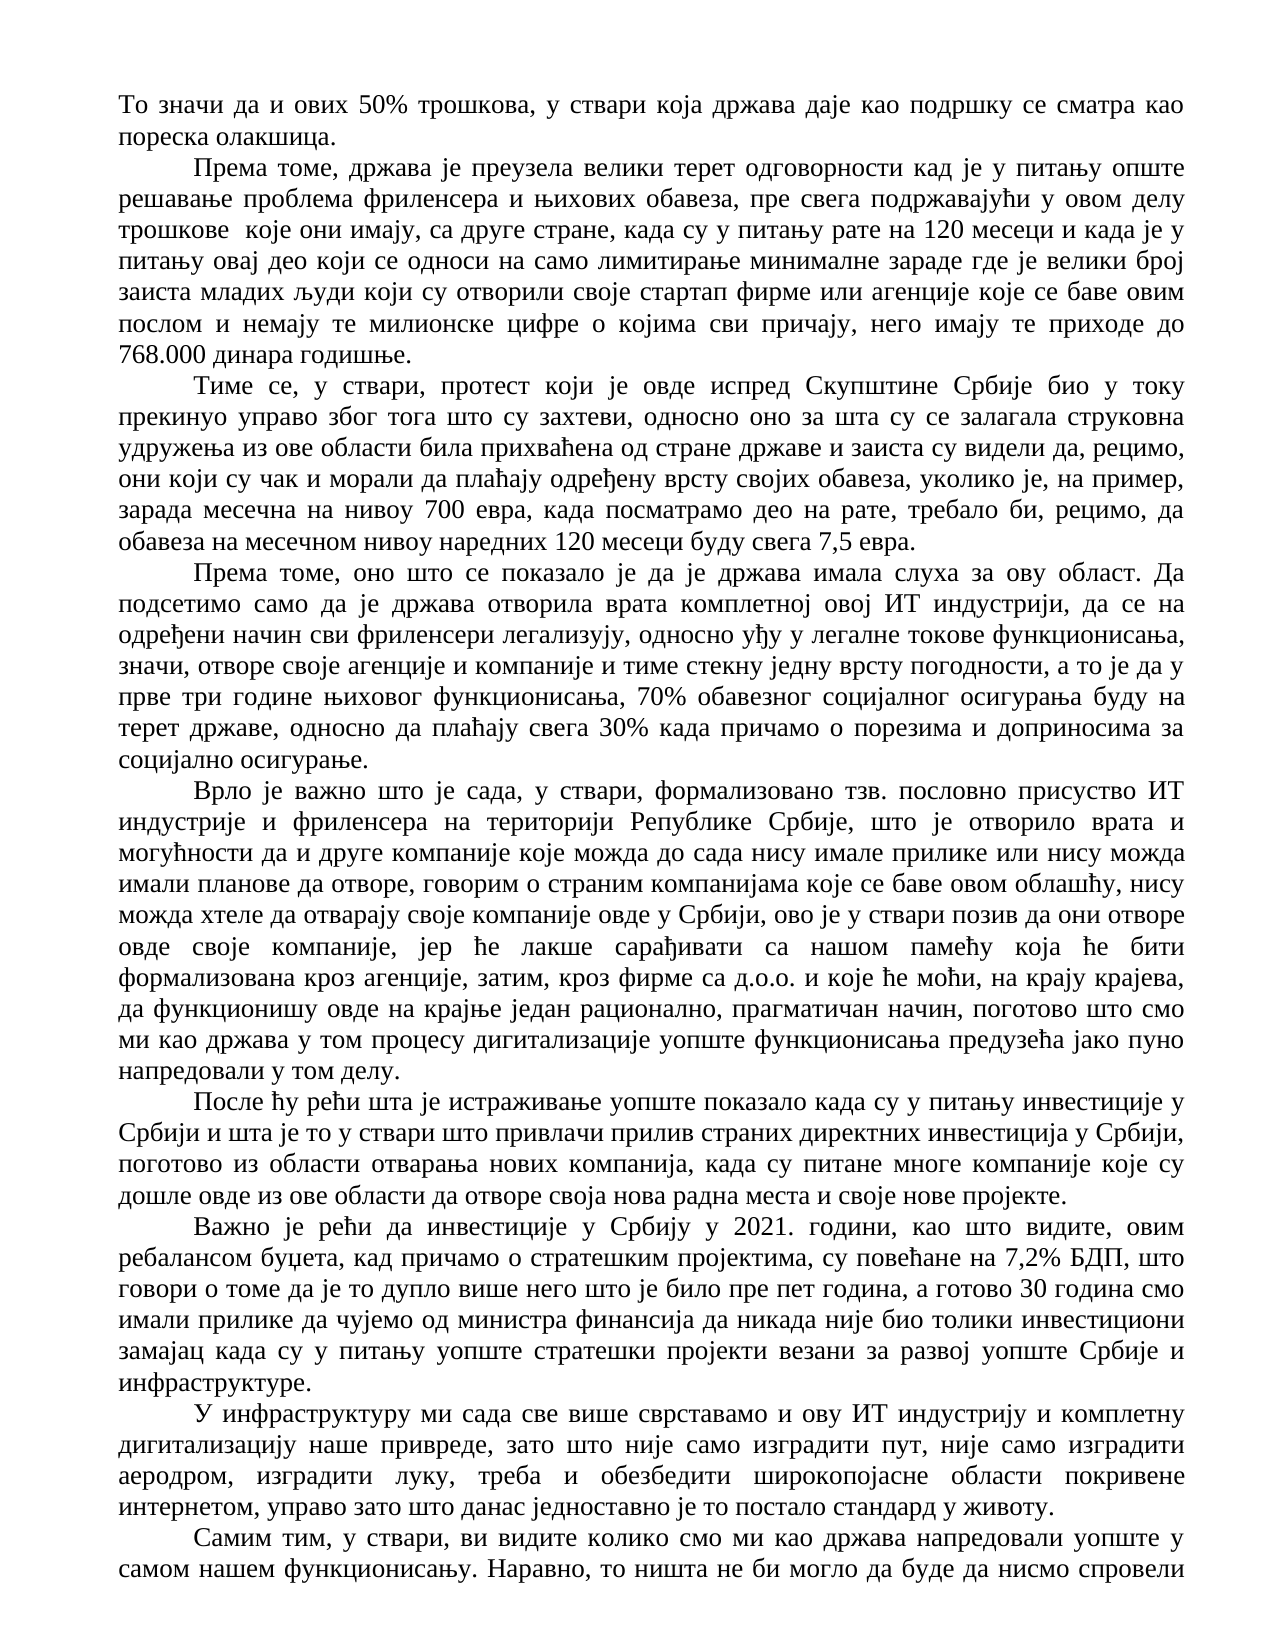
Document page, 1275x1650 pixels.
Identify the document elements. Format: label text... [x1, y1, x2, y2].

text Према томе, држава је преузела велики терет одговорности кад је у питању опште решавање проблема фриленсера и њихових обавеза, пре свега подржавајући у овом делу трошкове које они имају, са друге стране, када су у питању рате на 120 месеци и када је у питању овај део који се односи на само лимитирање минималне зараде где је велики број заиста младих људи који су отворили своје стартап фирме или агенције које се баве овим послом и немају те милионске цифре о којима сви причају, него имају те приходе до 768.000 динара годишње. [118, 151, 1186, 369]
text Важно је рећи да инвестиције у Србију у 2021. години, као што видите, овим ребалансом буџета, кад причамо о стратешким пројектима, су повећане на 7,2% БДП, што говори о томе да је то дупло више него што је било пре пет година, а готово 30 година смо имали прилике да чујемо од министра финансија да никада није био толики инвестициони замајац када су у питању уопште стратешки пројекти везани за развој уопште Србије и инфраструктуре. [118, 1210, 1186, 1397]
text Према томе, оно што се показало је да је држава имала слуха за ову област. Да подсетимо само да је држава отворила врата комплетној овој ИТ индустрији, да се на одређени начин сви фриленсери легализују, односно уђу у легалне токове функционисања, значи, отворе своје агенције и компаније и тиме стекну једну врсту погодности, а то је да у прве три године њиховог функционисања, 70% обавезног социјалног осигурања буду на терет државе, односно да плаћају свега 30% када причамо о порезима и доприносима за социјално осигурање. [118, 556, 1186, 774]
text Тиме се, у ствари, протест који је овде испред Скупштине Србије био у току прекинуо управо због тога што су захтеви, односно оно за шта су се залагала струковна удружења из ове области била прихваћена од стране државе и заиста су видели да, рецимо, они који су чак и морали да плаћају одређену врсту својих обавеза, уколико је, на пример, зарада месечна на нивоу 700 евра, када посматрамо део на рате, требало би, рецимо, да обавеза на месечном нивоу наредних 120 месеци буду свега 7,5 евра. [118, 369, 1186, 556]
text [118, 89, 1186, 151]
text После ћу рећи шта је истраживање уопште показало када су у питању инвестиције у Србији и шта је то у ствари што привлачи прилив страних директних инвестиција у Србији, поготово из области отварања нових компанија, када су питане многе компаније које су дошле овде из ове области да отворе своја нова радна места и своје нове пројекте. [118, 1085, 1186, 1210]
text Врло је важно што је сада, у ствари, формализовано тзв. пословно присуство ИТ индустрије и фриленсера на територији Републике Србије, што је отворило врата и могућности да и друге компаније које можда до сада нису имале прилике или нису можда имали планове да отворе, говорим о страним компанијама које се баве овом облашћу, нису можда хтеле да отварају своје компаније овде у Србији, ово је у ствари позив да они отворе овде своје компаније, јер ће лакше сарађивати са нашом памећу која ће бити формализована кроз агенције, затим, кроз фирме са д.о.о. и које ће моћи, на крају крајева, да функционишу овде на крајње један рационално, прагматичан начин, поготово што смо ми као држава у том процесу дигитализације уопште функционисања предузећа јако пуно напредовали у том делу. [118, 774, 1186, 1085]
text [118, 1521, 1186, 1584]
text У инфраструктуру ми сада све више сврставамо и ову ИТ индустрију и комплетну дигитализацију наше привреде, зато што није само изградити пут, није само изградити аеродром, изградити луку, треба и обезбедити широкопојасне области покривене интернетом, управо зато што данас једноставно је то постало стандард у животу. [118, 1397, 1186, 1521]
